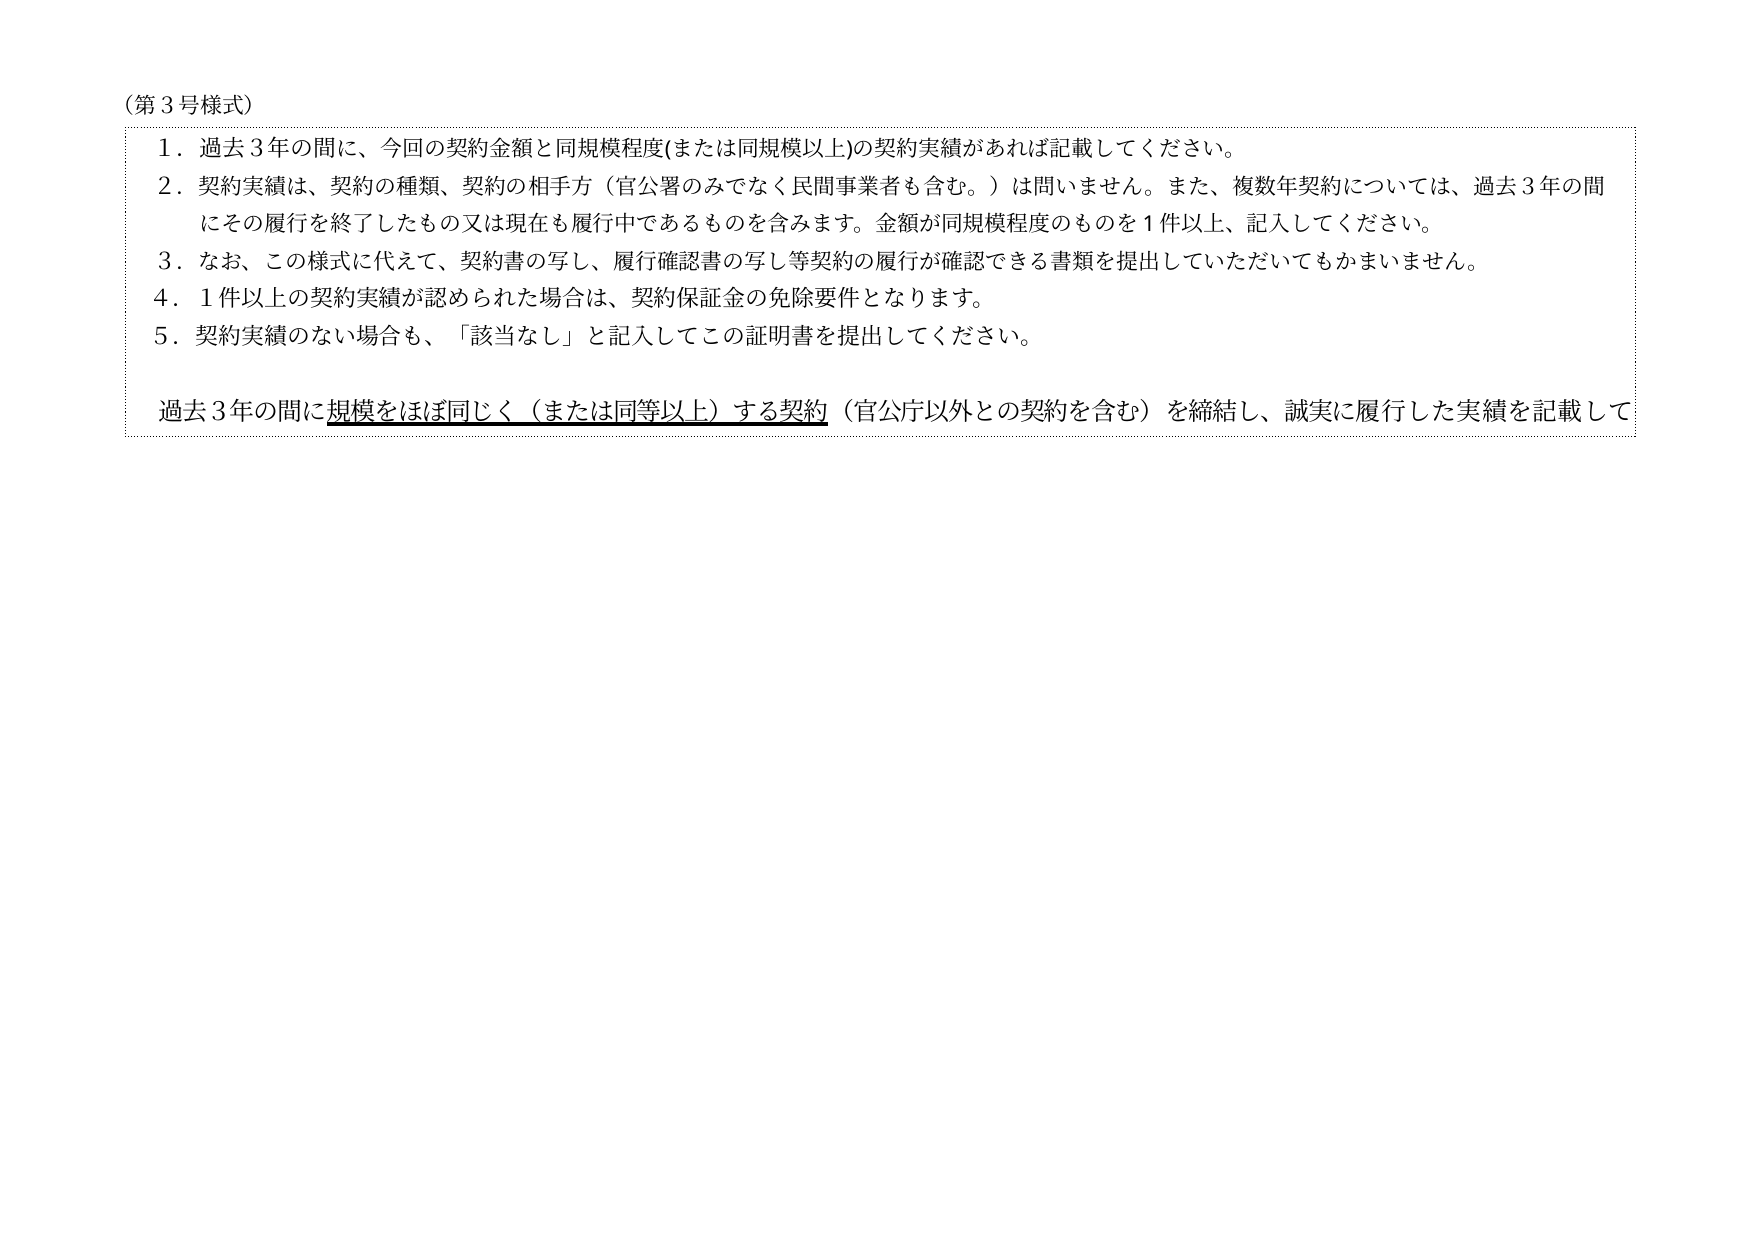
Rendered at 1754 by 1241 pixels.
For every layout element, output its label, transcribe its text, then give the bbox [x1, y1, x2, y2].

table_header １．過去３年の間に、今回の契約金額と同規模程度(または同規模以上)の契約実績があれば記載してください。 ２．契約実績は、契約の種類、契約の相手方（官公署のみでなく民間事業者も含む。）は問いません。また、複数年契約については、過去３年の間にその履行を終了したもの又は現在も履行中であるものを含みます。金額が同規模程度のものを1件以上、記入してください。 ３．なお、この様式に代えて、契約書の写し、履行確認書の写し等契約の履行が確認できる書類を提出していただいてもかまいません。 ４．１件以上の契約実績が認められた場合は、契約保証金の免除要件となります。 ５．契約実績のない場合も、「該当なし」と記入してこの証明書を提出してください。 過去３年の間に規模をほぼ同じく（または同等以上）する契約（官公庁以外との契約を含む）を締結し、誠実に履行した実績を記載してください。 [125, 127, 1635, 436]
